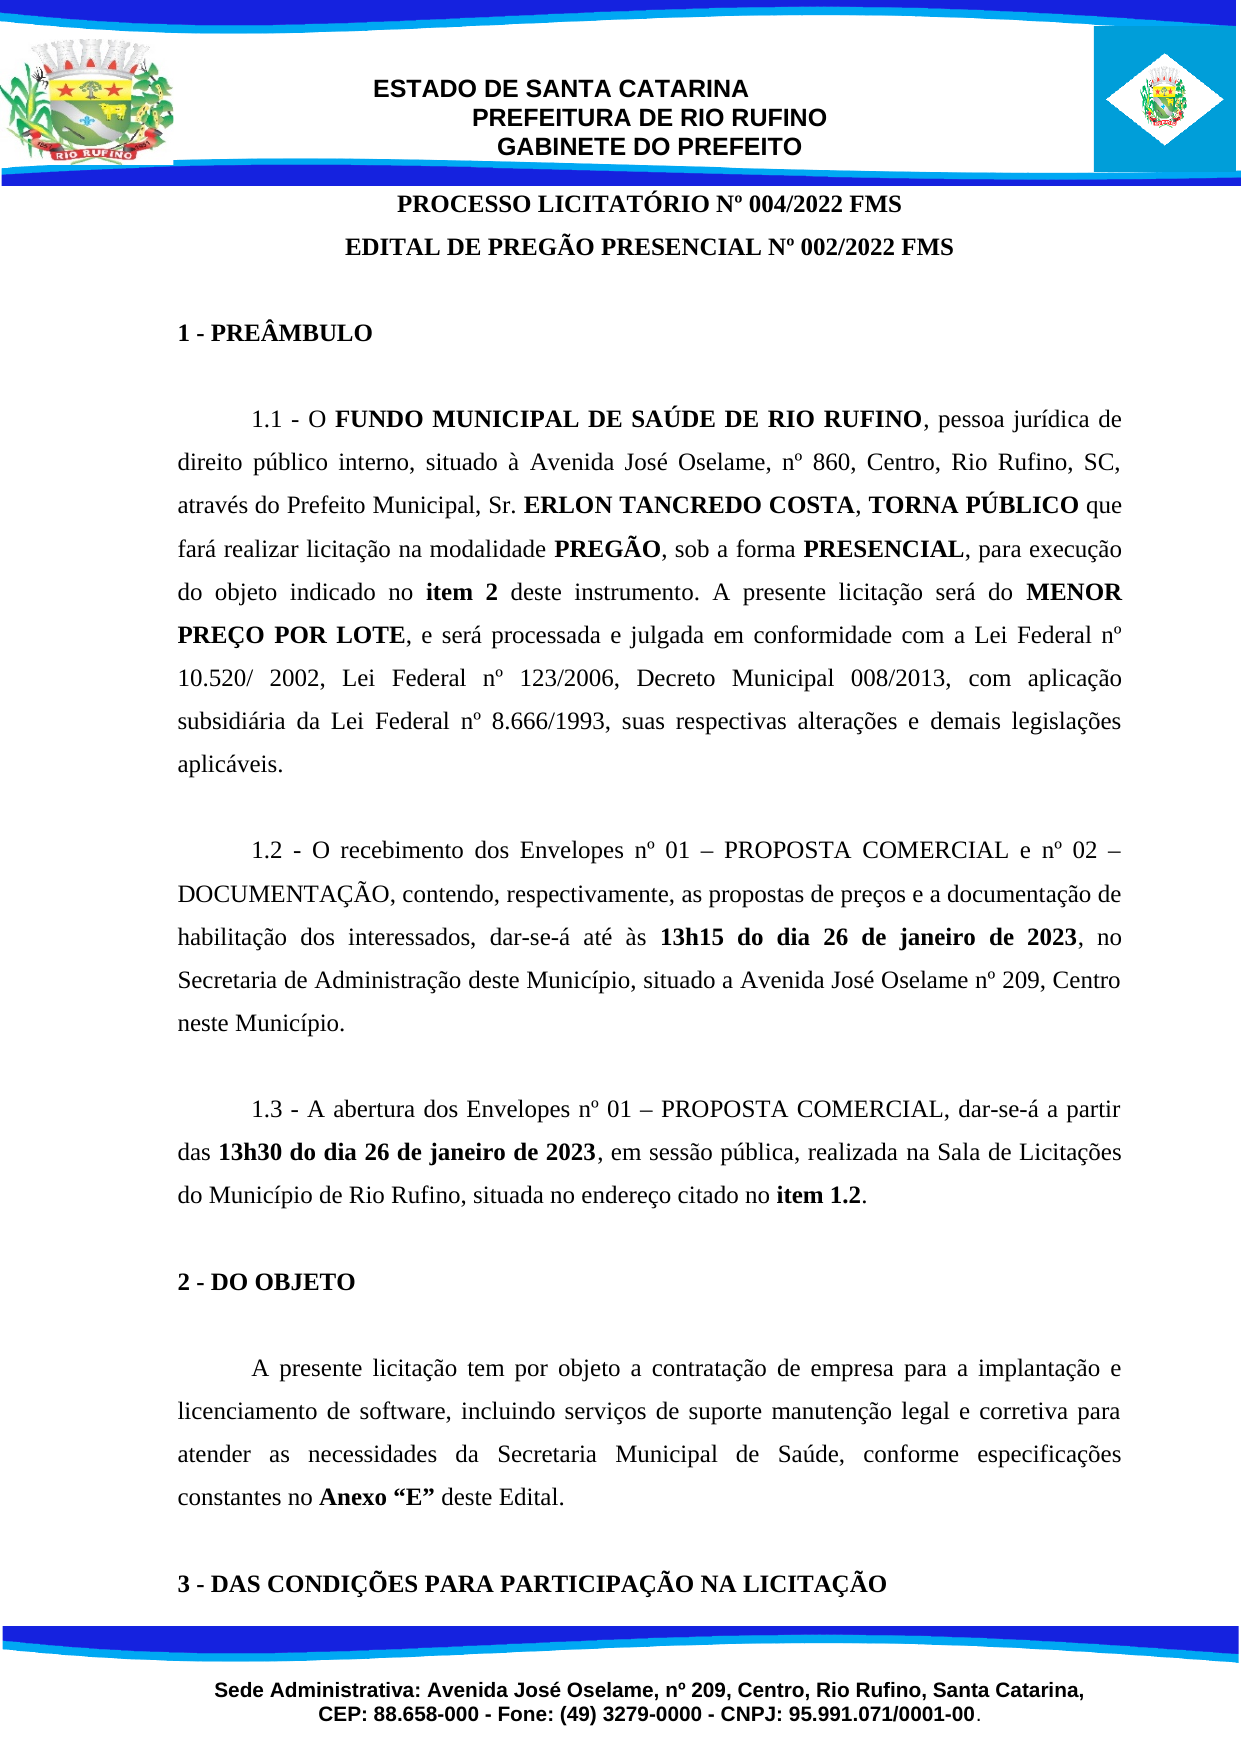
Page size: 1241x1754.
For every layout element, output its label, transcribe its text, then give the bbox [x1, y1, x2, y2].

text 2 - DO OBJETO [177, 1267, 1122, 1296]
picture [1108, 55, 1222, 144]
title EDITAL DE PREGÃO PRESENCIAL Nº 002/2022 FMS [177, 232, 1122, 261]
picture [0, 0, 1236, 25]
text 1 - PREÂMBULO [177, 318, 1122, 347]
text 3 - DAS CONDIÇÕES PARA PARTICIPAÇÃO NA LICITAÇÃO [177, 1569, 1122, 1597]
text A presente licitação tem por objeto a contratação de empresa para a implantação e licenciamento de software, incluindo serviços de suporte manutenção legal e corretiva para atender as necessidades da Secretaria Municipal de Saúde, conforme especificações constantes no Anexo “E” deste Edital. [177, 1353, 1122, 1511]
text 1.1 - O FUNDO MUNICIPAL DE SAÚDE DE RIO RUFINO, pessoa jurídica de direito público interno, situado à Avenida José Oselame, nº 860, Centro, Rio Rufino, SC, através do Prefeito Municipal, Sr. ERLON TANCREDO COSTA, TORNA PÚBLICO que fará realizar licitação na modalidade PREGÃO, sob a forma PRESENCIAL, para execução do objeto indicado no item 2 deste instrumento. A presente licitação será do MENOR PREÇO POR LOTE, e será processada e julgada em conformidade com a Lei Federal nº 10.520/ 2002, Lei Federal nº 123/2006, Decreto Municipal 008/2013, com aplicação subsidiária da Lei Federal nº 8.666/1993, suas respectivas alterações e demais legislações aplicáveis. [177, 404, 1122, 778]
picture [1237, 38, 1241, 170]
picture [2, 1626, 1239, 1653]
picture [2, 1644, 1239, 1754]
text 1.3 - A abertura dos Envelopes nº 01 – PROPOSTA COMERCIAL, dar-se-á a partir das 13h30 do dia 26 de janeiro de 2023, em sessão pública, realizada na Sala de Licitações do Município de Rio Rufino, situada no endereço citado no item 1.2. [177, 1094, 1122, 1209]
picture [0, 16, 1241, 186]
text 1.2 - O recebimento dos Envelopes nº 01 – PROPOSTA COMERCIAL e nº 02 – DOCUMENTAÇÃO, contendo, respectivamente, as propostas de preços e a documentação de habilitação dos interessados, dar-se-á até às 13h15 do dia 26 de janeiro de 2023, no Secretaria de Administração deste Município, situado a Avenida José Oselame nº 209, Centro neste Município. [177, 836, 1122, 1037]
title PROCESSO LICITATÓRIO Nº 004/2022 FMS [177, 189, 1122, 217]
